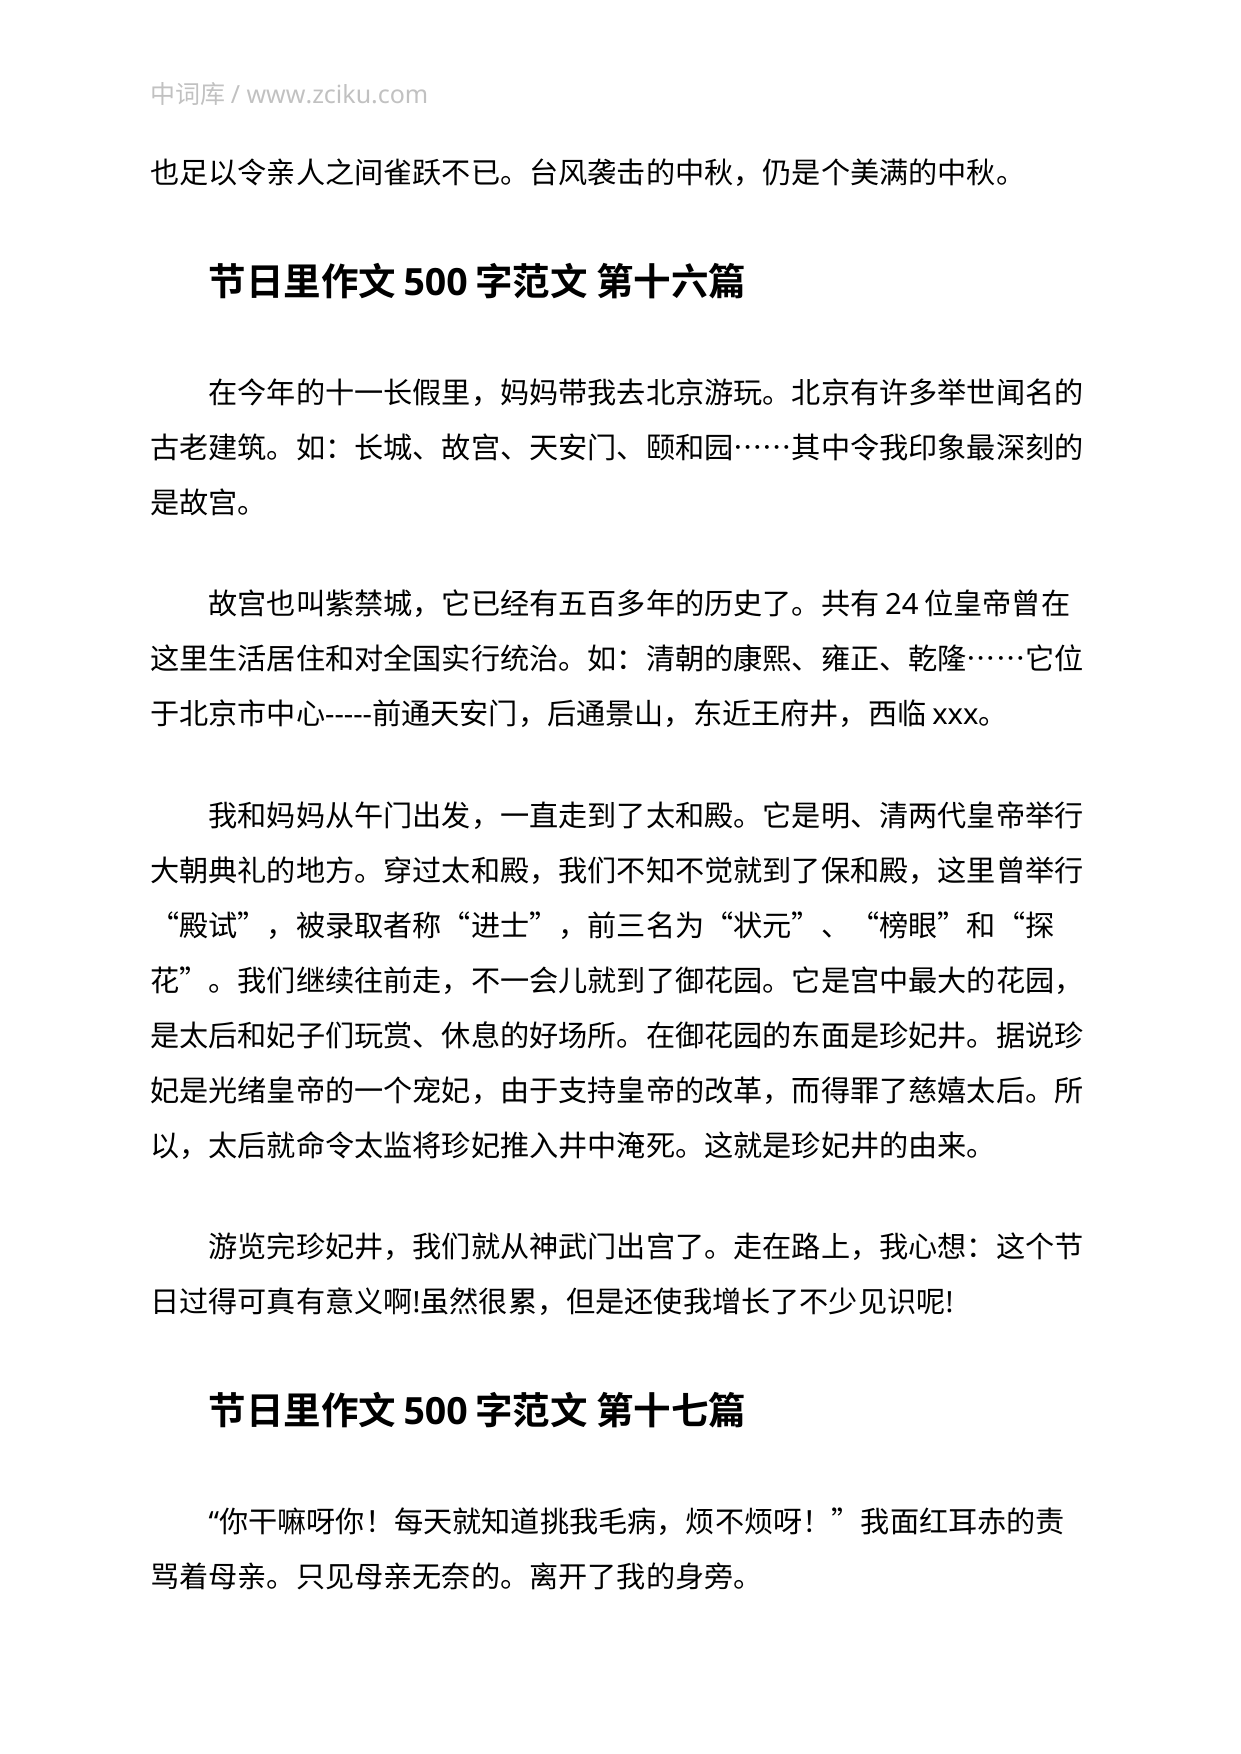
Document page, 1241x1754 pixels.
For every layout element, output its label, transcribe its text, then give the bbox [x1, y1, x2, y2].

text 节日里作文500字范文 第十七篇 [150, 1381, 1090, 1435]
text 游览完珍妃井，我们就从神武门出宫了。走在路上，我心想：这个节日过得可真有意义啊!虽然很累，但是还使我增长了不少见识呢! [150, 1224, 1090, 1321]
text 故宫也叫紫禁城，它已经有五百多年的历史了。共有24位皇帝曾在这里生活居住和对全国实行统治。如：清朝的康熙、雍正、乾隆……它位于北京市中心-----前通天安门，后通景山，东近王府井，西临xxx。 [150, 581, 1090, 733]
text 在今年的十一长假里，妈妈带我去北京游玩。北京有许多举世闻名的古老建筑。如：长城、故宫、天安门、颐和园……其中令我印象最深刻的是故宫。 [150, 369, 1090, 521]
text 节日里作文500字范文 第十六篇 [150, 252, 1090, 306]
text 我和妈妈从午门出发，一直走到了太和殿。它是明、清两代皇帝举行大朝典礼的地方。穿过太和殿，我们不知不觉就到了保和殿，这里曾举行“殿试”，被录取者称“进士”，前三名为“状元”、“榜眼”和“探花”。我们继续往前走，不一会儿就到了御花园。它是宫中最大的花园，是太后和妃子们玩赏、休息的好场所。在御花园的东面是珍妃井。据说珍妃是光绪皇帝的一个宠妃，由于支持皇帝的改革，而得罪了慈嬉太后。所以，太后就命令太监将珍妃推入井中淹死。这就是珍妃井的由来。 [150, 793, 1090, 1164]
text “你干嘛呀你！每天就知道挑我毛病，烦不烦呀！”我面红耳赤的责骂着母亲。只见母亲无奈的。离开了我的身旁。 [150, 1498, 1090, 1596]
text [150, 150, 1090, 192]
